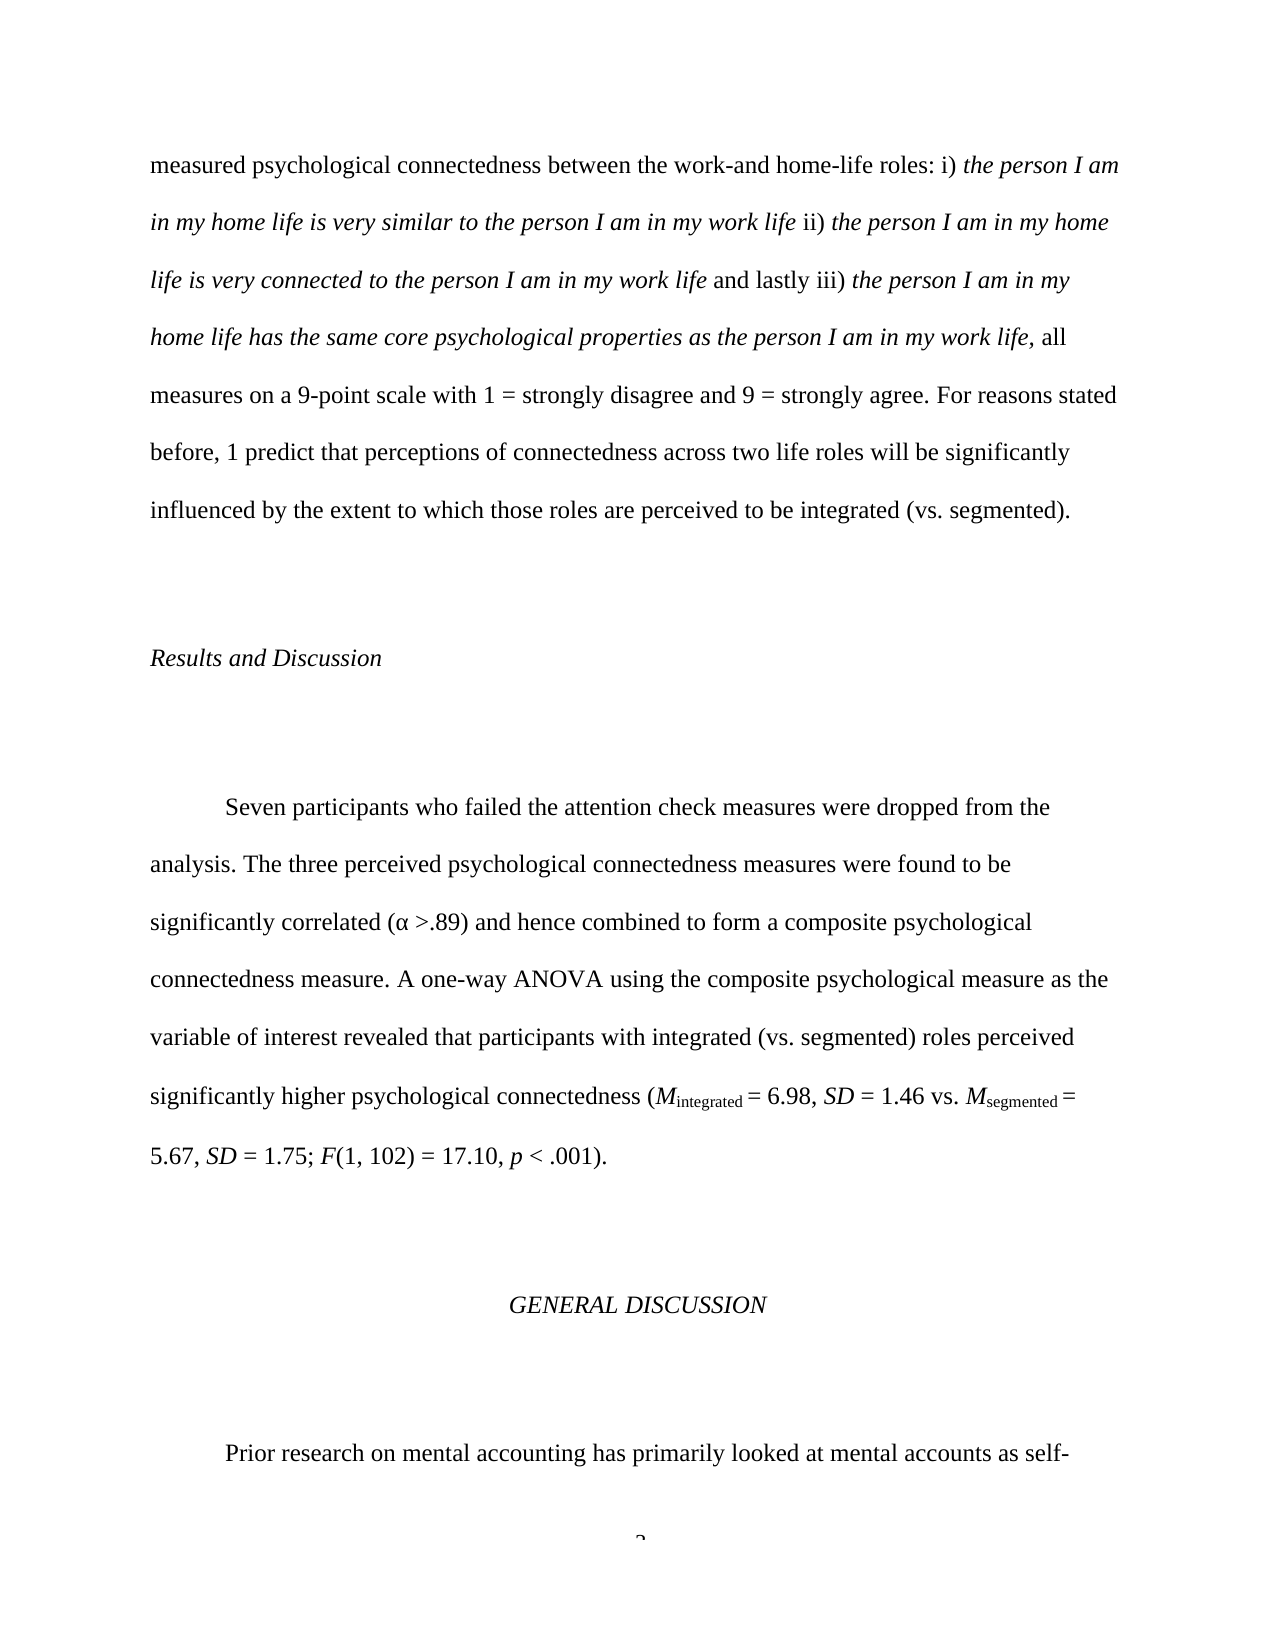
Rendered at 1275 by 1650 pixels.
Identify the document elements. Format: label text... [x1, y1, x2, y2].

text Prior research on mental accounting has primarily looked at mental accounts as self- [225, 1438, 1148, 1467]
text Results and Discussion [150, 643, 1148, 672]
text Seven participants who failed the attention check measures were dropped from the analysis. The three perceived psychological connectedness measures were found to be significantly correlated (α >.89) and hence combined to form a composite psychological connectedness measure. A one-way ANOVA using the composite psychological measure as the variable of interest revealed that participants with integrated (vs. segmented) roles perceived significantly higher psychological connectedness (Mintegrated = 6.98, SD = 1.46 vs. Msegmented = 5.67, SD = 1.75; F(1, 102) = 17.10, p < .001). [150, 792, 1108, 1170]
text measured psychological connectedness between the work-and home-life roles: i) the person I am in my home life is very similar to the person I am in my work life ii) the person I am in my home life is very connected to the person I am in my work life and lastly iii) the person I am in my home life has the same core psychological properties as the person I am in my work life, all measures on a 9-point scale with 1 = strongly disagree and 9 = strongly agree. For reasons stated before, 1 predict that perceptions of connectedness across two life roles will be significantly influenced by the extent to which those roles are perceived to be integrated (vs. segmented). [150, 150, 1123, 524]
text GENERAL DISCUSSION [219, 1290, 1056, 1318]
